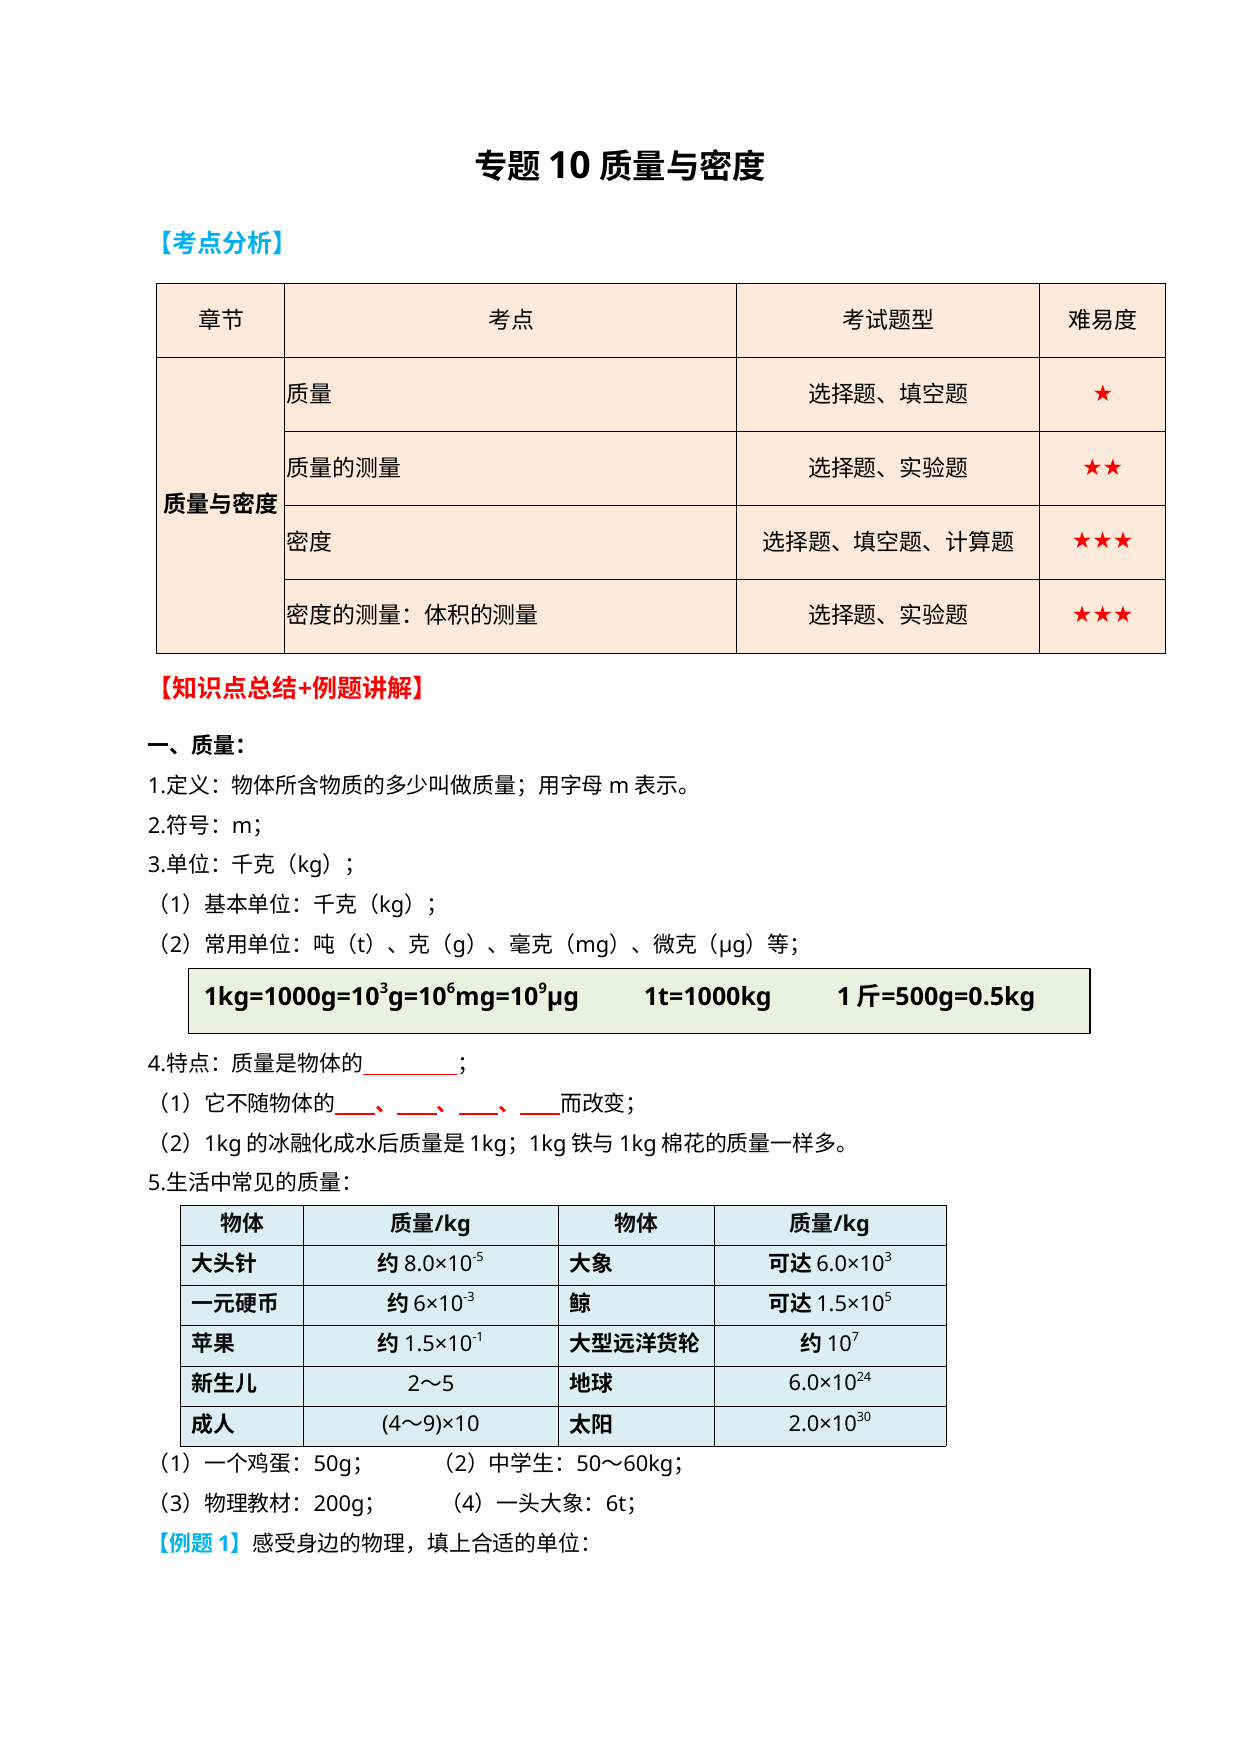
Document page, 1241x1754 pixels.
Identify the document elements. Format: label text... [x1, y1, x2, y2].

text 4.特点：质量是物体的 ； [148, 1046, 1093, 1078]
table_cell 2～5 [304, 1367, 558, 1406]
text 3.单位：千克（kg）； [148, 847, 1093, 879]
text 1.定义：物体所含物质的多少叫做质量；用字母 m 表示。 [148, 768, 1093, 800]
text （1）它不随物体的 、 、 、 而改变； [148, 1086, 1093, 1118]
table_header 考点 [285, 284, 736, 357]
table_cell 选择题、实验题 [737, 432, 1039, 505]
table_header 质量/kg [304, 1206, 558, 1245]
table_cell 鲸 [559, 1286, 714, 1325]
text 专题10 质量与密度 [148, 132, 1093, 197]
table_cell 一元硬币 [181, 1286, 303, 1325]
table_header 考试题型 [737, 284, 1039, 357]
table_cell 约107 [715, 1326, 946, 1366]
table_cell ★★ [1040, 432, 1165, 505]
table_header 物体 [559, 1206, 714, 1245]
table_header 质量/kg [715, 1206, 946, 1245]
table_cell 选择题、实验题 [737, 580, 1039, 653]
table_cell 地球 [559, 1367, 714, 1406]
text （2）1kg的冰融化成水后质量是1kg；1kg铁与1kg棉花的质量一样多。 [148, 1126, 1093, 1157]
text 一、质量： [148, 728, 1093, 760]
table_cell 苹果 [181, 1326, 303, 1366]
table_cell 新生儿 [181, 1367, 303, 1406]
table_cell 成人 [181, 1407, 303, 1446]
table_cell 质量 [285, 358, 736, 431]
table_cell 密度的测量：体积的测量 [285, 580, 736, 653]
table_cell 质量与密度 [157, 358, 284, 653]
table_cell (4～9)×10 [304, 1407, 558, 1446]
table_cell 约8.0×10-5 [304, 1246, 558, 1285]
table_cell 大象 [559, 1246, 714, 1285]
table_cell 6.0×1024 [715, 1367, 946, 1406]
text 2.符号：m； [148, 808, 1093, 839]
table_cell ★★★ [1040, 580, 1165, 653]
table_cell 质量的测量 [285, 432, 736, 505]
text （2）常用单位：吨（t）、克（g）、毫克（mg）、微克（μg）等； [148, 927, 1093, 959]
table_cell ★★★ [1040, 506, 1165, 579]
text （1）基本单位：千克（kg）； [148, 887, 1093, 919]
text （1）一个鸡蛋：50g； （2）中学生：50～60kg； [148, 1446, 1093, 1478]
table_cell 2.0×1030 [715, 1407, 946, 1446]
table_header 章节 [157, 284, 284, 357]
text （3）物理教材：200g； （4）一头大象：6t； [148, 1486, 1093, 1518]
table_cell 选择题、填空题 [737, 358, 1039, 431]
table_header 物体 [181, 1206, 303, 1245]
table_cell 约1.5×10-1 [304, 1326, 558, 1366]
table_cell ★ [1040, 358, 1165, 431]
table_cell 密度 [285, 506, 736, 579]
table_cell 太阳 [559, 1407, 714, 1446]
table_cell 大头针 [181, 1246, 303, 1285]
text 5.生活中常见的质量： [148, 1165, 1093, 1197]
table_cell 可达1.5×105 [715, 1286, 946, 1325]
text 【考点分析】 [148, 209, 1093, 274]
table_cell 可达6.0×103 [715, 1246, 946, 1285]
table_header 难易度 [1040, 284, 1165, 357]
text 【知识点总结+例题讲解】 [148, 654, 1093, 719]
table_cell 大型远洋货轮 [559, 1326, 714, 1366]
table_cell 选择题、填空题、计算题 [737, 506, 1039, 579]
text 【例题1】感受身边的物理，填上合适的单位： [148, 1526, 1093, 1558]
table_cell 约6×10-3 [304, 1286, 558, 1325]
